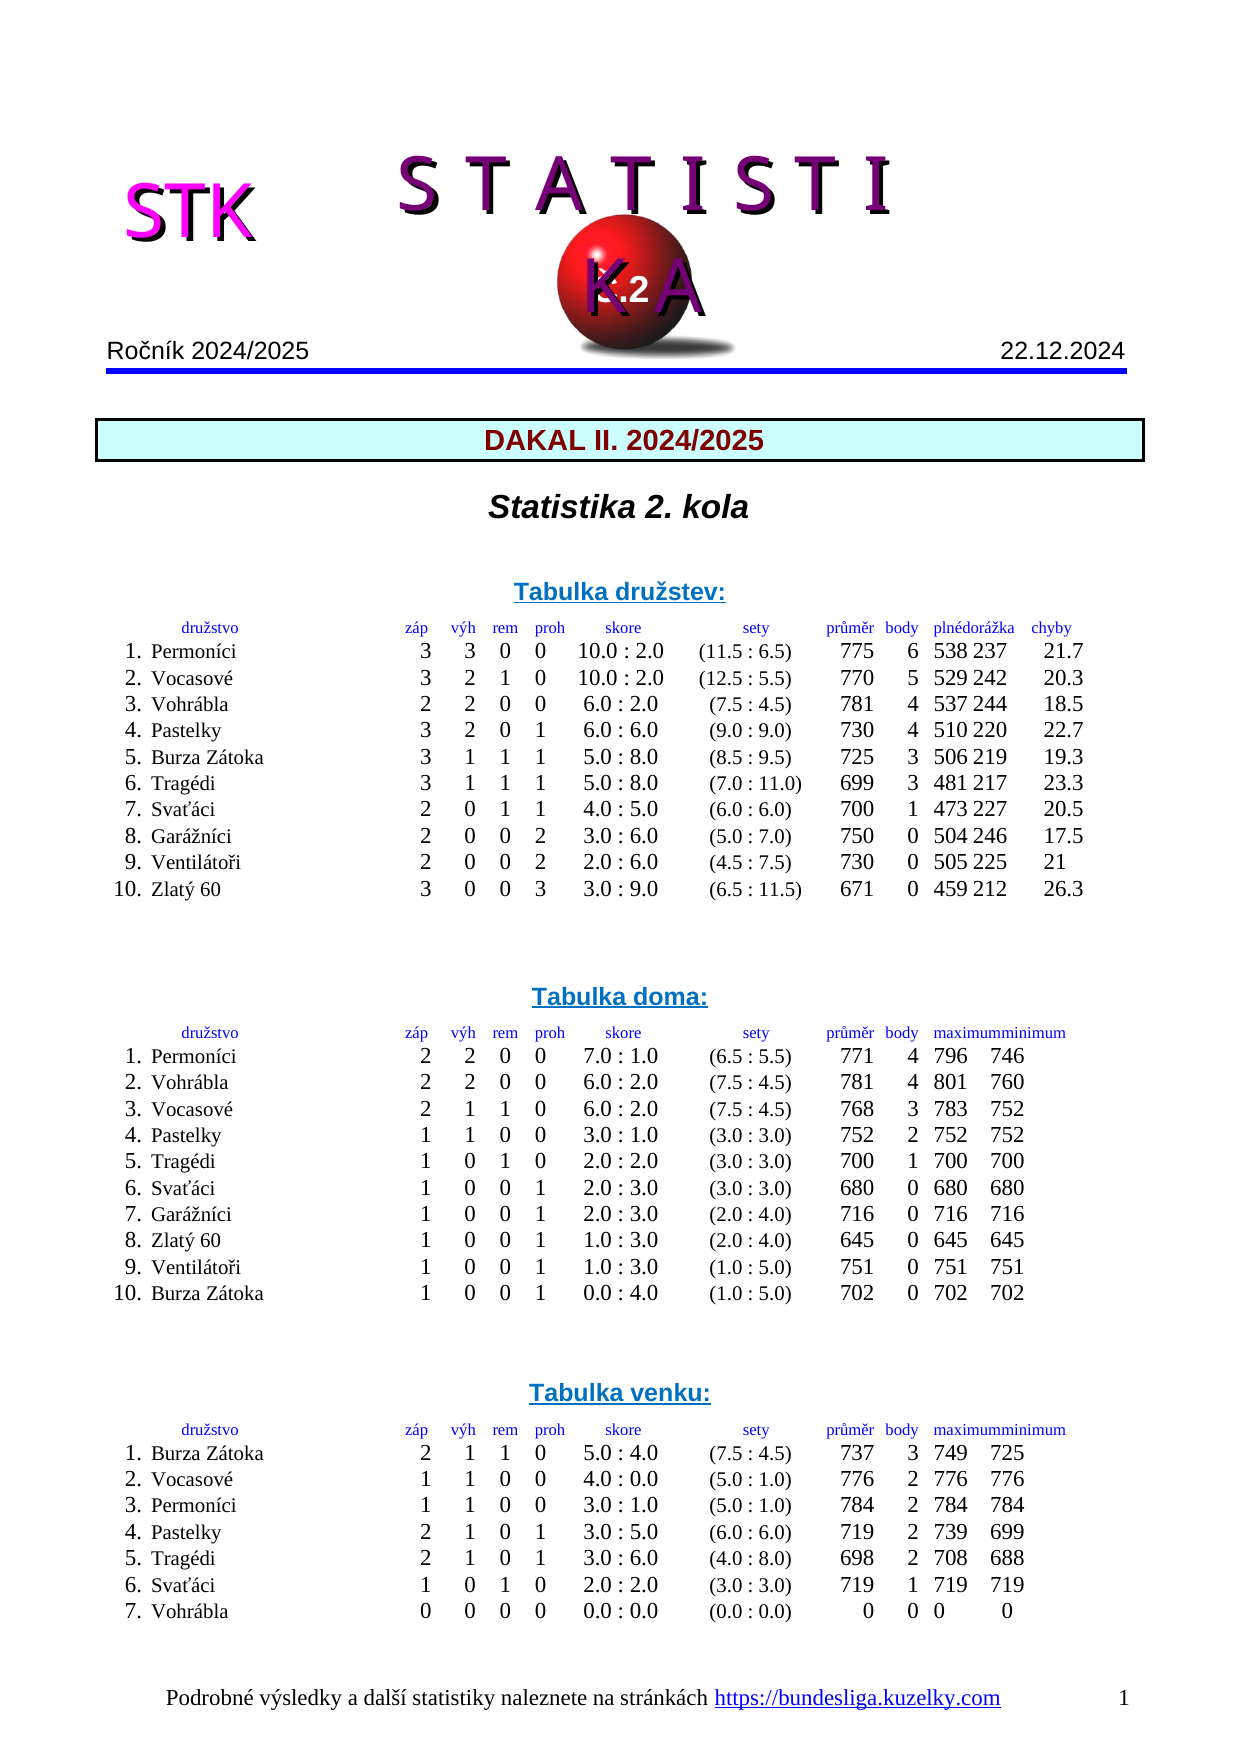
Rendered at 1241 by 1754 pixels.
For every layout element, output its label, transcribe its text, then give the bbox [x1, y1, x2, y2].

text 2. Vohrábla 2 2 0 0 6.0 : 2.0 (7.5 : 4.5) 781 4 801 760 [106, 1068, 1134, 1095]
subtitle DAKAL II. 2024/2025 [98, 421, 1142, 459]
text Tabulka doma: [94, 982, 1145, 1010]
text Tabulka družstev: [94, 577, 1145, 606]
text Statistika 2. kola [106, 487, 1134, 526]
text 7. Svaťáci 2 0 1 1 4.0 : 5.0 (6.0 : 6.0) 700 1 473 227 20.5 [106, 796, 1134, 822]
text Č.2 [106, 267, 587, 310]
text Č.2 [687, 267, 1134, 310]
text 3. Permoníci 1 1 0 0 3.0 : 1.0 (5.0 : 1.0) 784 2 784 784 [106, 1492, 1134, 1518]
text Ročník 2024/2025 22.12.2024 [106, 336, 1134, 365]
text 7. Garážníci 1 0 0 1 2.0 : 3.0 (2.0 : 4.0) 716 0 716 716 [106, 1200, 1134, 1226]
text 4. Pastelky 2 1 0 1 3.0 : 5.0 (6.0 : 6.0) 719 2 739 699 [106, 1518, 1134, 1544]
text 8. Zlatý 60 1 0 0 1 1.0 : 3.0 (2.0 : 4.0) 645 0 645 645 [106, 1226, 1134, 1253]
text 2. Vocasové 3 2 1 0 10.0 : 2.0 (12.5 : 5.5) 770 5 529 242 20.3 [106, 664, 1134, 690]
text 9. Ventilátoři 1 0 0 1 1.0 : 3.0 (1.0 : 5.0) 751 0 751 751 [106, 1253, 1134, 1279]
text 4. Pastelky 3 2 0 1 6.0 : 6.0 (9.0 : 9.0) 730 4 510 220 22.7 [106, 716, 1134, 743]
text 10. Burza Zátoka 1 0 0 1 0.0 : 4.0 (1.0 : 5.0) 702 0 702 702 [106, 1279, 1134, 1306]
text 5. Burza Zátoka 3 1 1 1 5.0 : 8.0 (8.5 : 9.5) 725 3 506 219 19.3 [106, 743, 1134, 769]
text 6. Tragédi 3 1 1 1 5.0 : 8.0 (7.0 : 11.0) 699 3 481 217 23.3 [106, 769, 1134, 796]
text 10. Zlatý 60 3 0 0 3 3.0 : 9.0 (6.5 : 11.5) 671 0 459 212 26.3 [106, 874, 1134, 901]
text 3. Vohrábla 2 2 0 0 6.0 : 2.0 (7.5 : 4.5) 781 4 537 244 18.5 [106, 690, 1134, 716]
text družstvo záp výh rem proh skore sety průměr body maximum minimum [106, 1420, 1134, 1439]
text 1. Permoníci 3 3 0 0 10.0 : 2.0 (11.5 : 6.5) 775 6 538 237 21.7 [106, 637, 1134, 664]
text Tabulka venku: [94, 1378, 1145, 1407]
text Č.2 [609, 267, 671, 310]
text 9. Ventilátoři 2 0 0 2 2.0 : 6.0 (4.5 : 7.5) 730 0 505 225 21 [106, 848, 1134, 874]
text 5. Tragédi 2 1 0 1 3.0 : 6.0 (4.0 : 8.0) 698 2 708 688 [106, 1544, 1134, 1571]
text 6. Svaťáci 1 0 1 0 2.0 : 2.0 (3.0 : 3.0) 719 1 719 719 [106, 1571, 1134, 1597]
text 1. Burza Zátoka 2 1 1 0 5.0 : 4.0 (7.5 : 4.5) 737 3 749 725 [106, 1439, 1134, 1465]
text 2. Vocasové 1 1 0 0 4.0 : 0.0 (5.0 : 1.0) 776 2 776 776 [106, 1465, 1134, 1492]
text družstvo záp výh rem proh skore sety průměr body maximum minimum [106, 1023, 1134, 1042]
text 1. Permoníci 2 2 0 0 7.0 : 1.0 (6.5 : 5.5) 771 4 796 746 [106, 1042, 1134, 1068]
text družstvo záp výh rem proh skore sety průměr body plné dorážka chyby [106, 618, 1134, 637]
text 7. Vohrábla 0 0 0 0 0.0 : 0.0 (0.0 : 0.0) 0 0 0 0 [106, 1597, 1134, 1623]
text 4. Pastelky 1 1 0 0 3.0 : 1.0 (3.0 : 3.0) 752 2 752 752 [106, 1121, 1134, 1147]
text 3. Vocasové 2 1 1 0 6.0 : 2.0 (7.5 : 4.5) 768 3 783 752 [106, 1095, 1134, 1121]
text 6. Svaťáci 1 0 0 1 2.0 : 3.0 (3.0 : 3.0) 680 0 680 680 [106, 1174, 1134, 1200]
text 5. Tragédi 1 0 1 0 2.0 : 2.0 (3.0 : 3.0) 700 1 700 700 [106, 1147, 1134, 1174]
text 8. Garážníci 2 0 0 2 3.0 : 6.0 (5.0 : 7.0) 750 0 504 246 17.5 [106, 822, 1134, 848]
